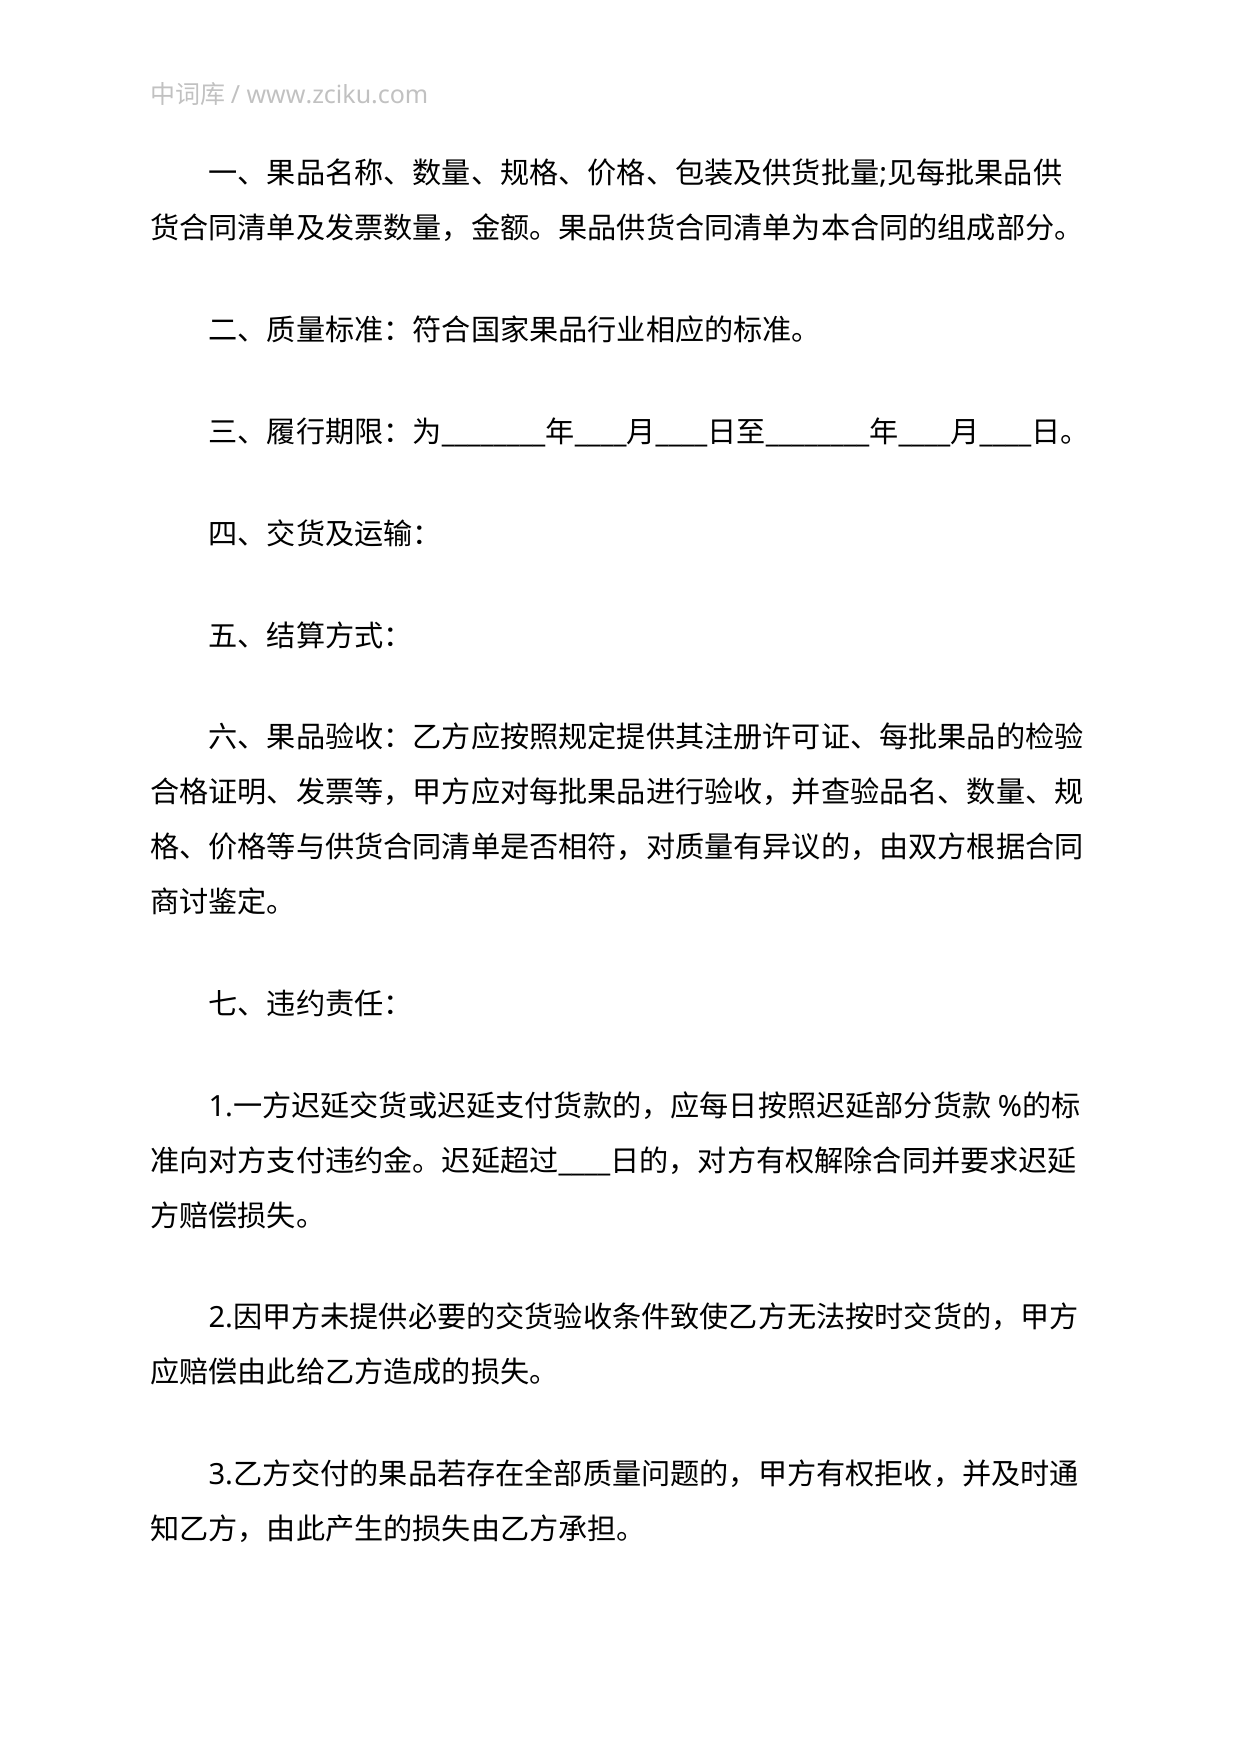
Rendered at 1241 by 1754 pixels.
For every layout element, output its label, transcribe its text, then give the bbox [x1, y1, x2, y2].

text 六、果品验收：乙方应按照规定提供其注册许可证、每批果品的检验合格证明、发票等，甲方应对每批果品进行验收，并查验品名、数量、规格、价格等与供货合同清单是否相符，对质量有异议的，由双方根据合同商讨鉴定。 [150, 714, 1090, 921]
text 1.一方迟延交货或迟延支付货款的，应每日按照迟延部分货款 %的标准向对方支付违约金。迟延超过____日的，对方有权解除合同并要求迟延方赔偿损失。 [150, 1082, 1090, 1234]
text 3.乙方交付的果品若存在全部质量问题的，甲方有权拒收，并及时通知乙方，由此产生的损失由乙方承担。 [150, 1451, 1090, 1548]
text 三、履行期限：为________年____月____日至________年____月____日。 [150, 408, 1090, 451]
text 七、违约责任： [150, 981, 1090, 1023]
text 二、质量标准：符合国家果品行业相应的标准。 [150, 307, 1090, 349]
text 一、果品名称、数量、规格、价格、包装及供货批量;见每批果品供货合同清单及发票数量，金额。果品供货合同清单为本合同的组成部分。 [150, 150, 1090, 247]
text 五、结算方式： [150, 612, 1090, 654]
text 2.因甲方未提供必要的交货验收条件致使乙方无法按时交货的，甲方应赔偿由此给乙方造成的损失。 [150, 1294, 1090, 1391]
text 四、交货及运输： [150, 511, 1090, 553]
